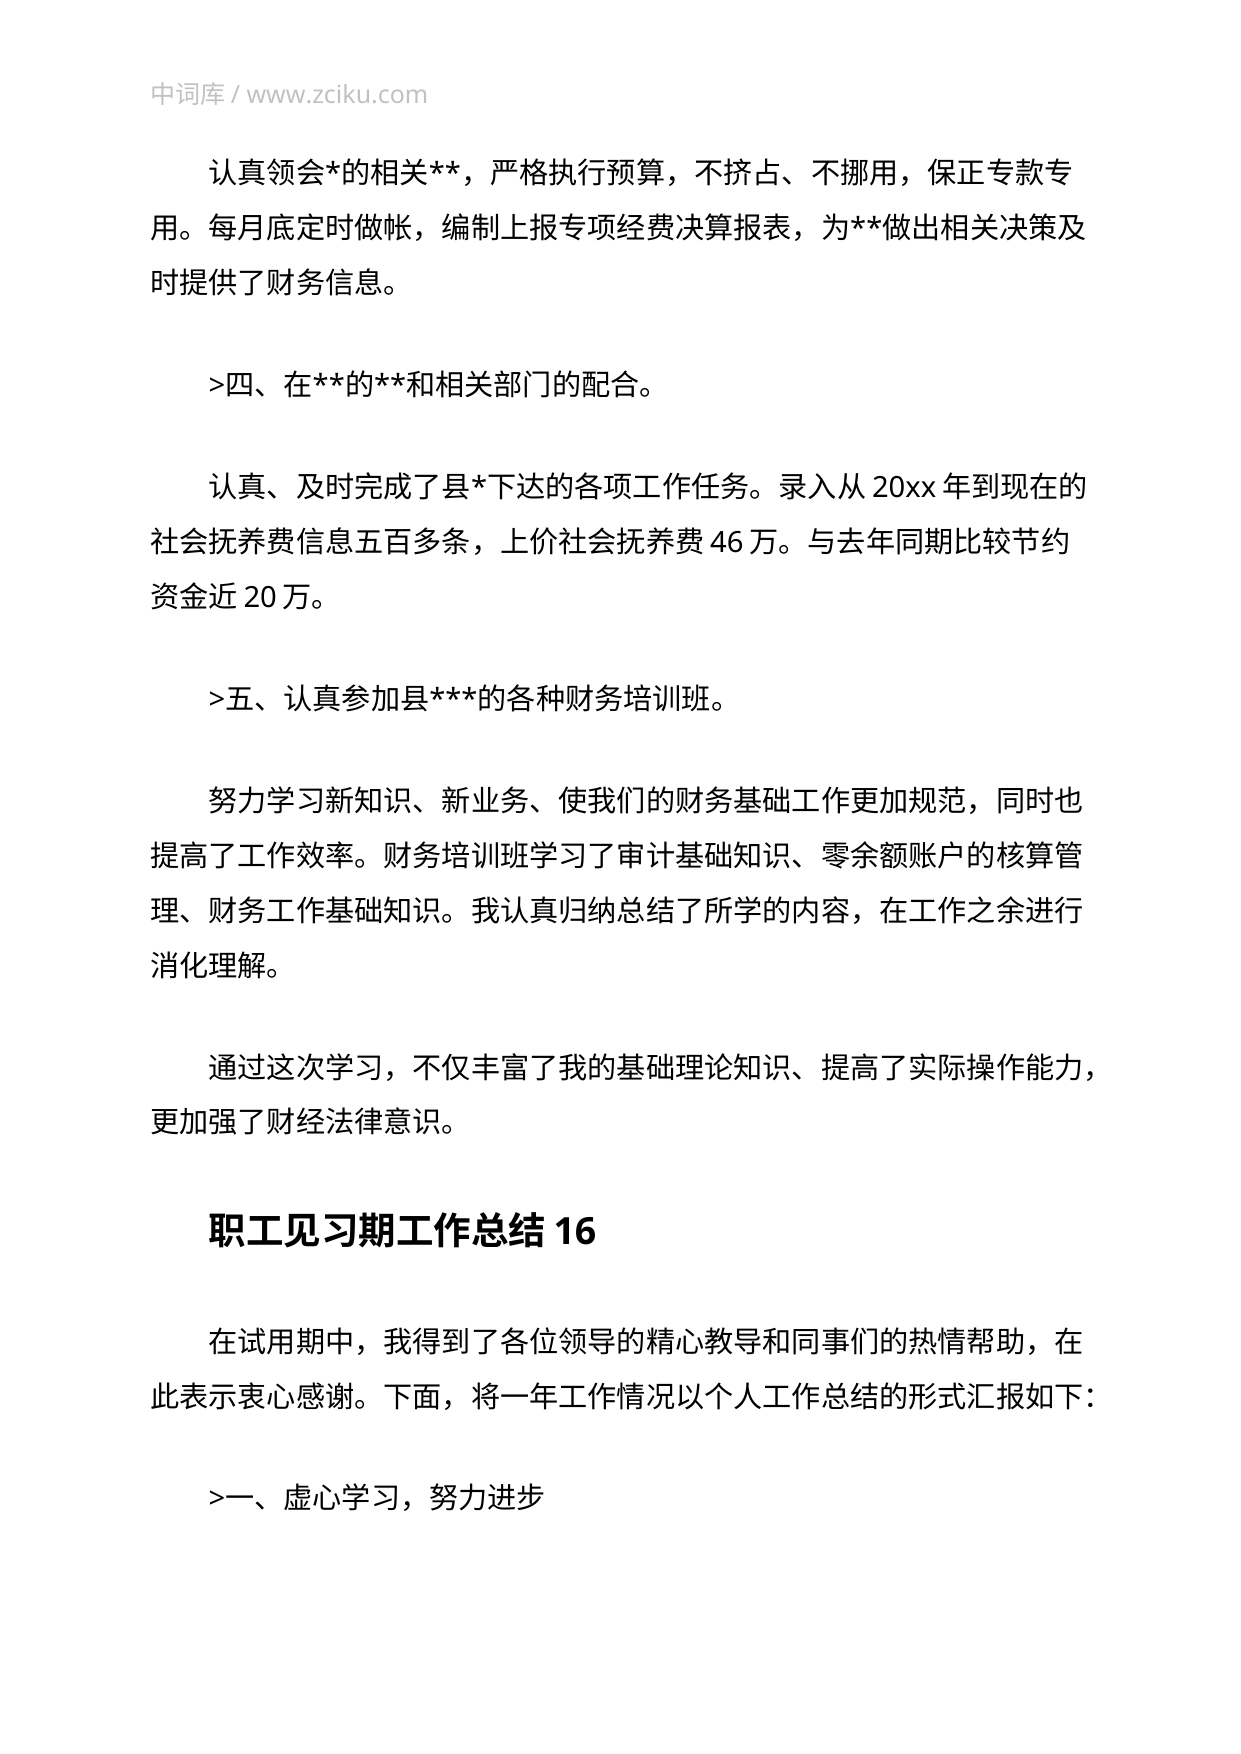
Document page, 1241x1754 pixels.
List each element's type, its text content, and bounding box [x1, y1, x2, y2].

text 认真、及时完成了县*下达的各项工作任务。录入从20xx年到现在的社会抚养费信息五百多条，上价社会抚养费46万。与去年同期比较节约资金近20万。 [150, 464, 1090, 616]
text 认真领会*的相关**，严格执行预算，不挤占、不挪用，保正专款专用。每月底定时做帐，编制上报专项经费决算报表，为**做出相关决策及时提供了财务信息。 [150, 150, 1090, 302]
text >四、在**的**和相关部门的配合。 [150, 362, 1090, 404]
text 通过这次学习，不仅丰富了我的基础理论知识、提高了实际操作能力，更加强了财经法律意识。 [150, 1044, 1090, 1141]
text >五、认真参加县***的各种财务培训班。 [150, 676, 1090, 718]
text 在试用期中，我得到了各位领导的精心教导和同事们的热情帮助，在此表示衷心感谢。下面，将一年工作情况以个人工作总结的形式汇报如下： [150, 1318, 1090, 1416]
text 努力学习新知识、新业务、使我们的财务基础工作更加规范，同时也提高了工作效率。财务培训班学习了审计基础知识、零余额账户的核算管理、财务工作基础知识。我认真归纳总结了所学的内容，在工作之余进行消化理解。 [150, 778, 1090, 985]
text >一、虚心学习，努力进步 [150, 1475, 1090, 1517]
text 职工见习期工作总结16 [150, 1201, 1090, 1255]
